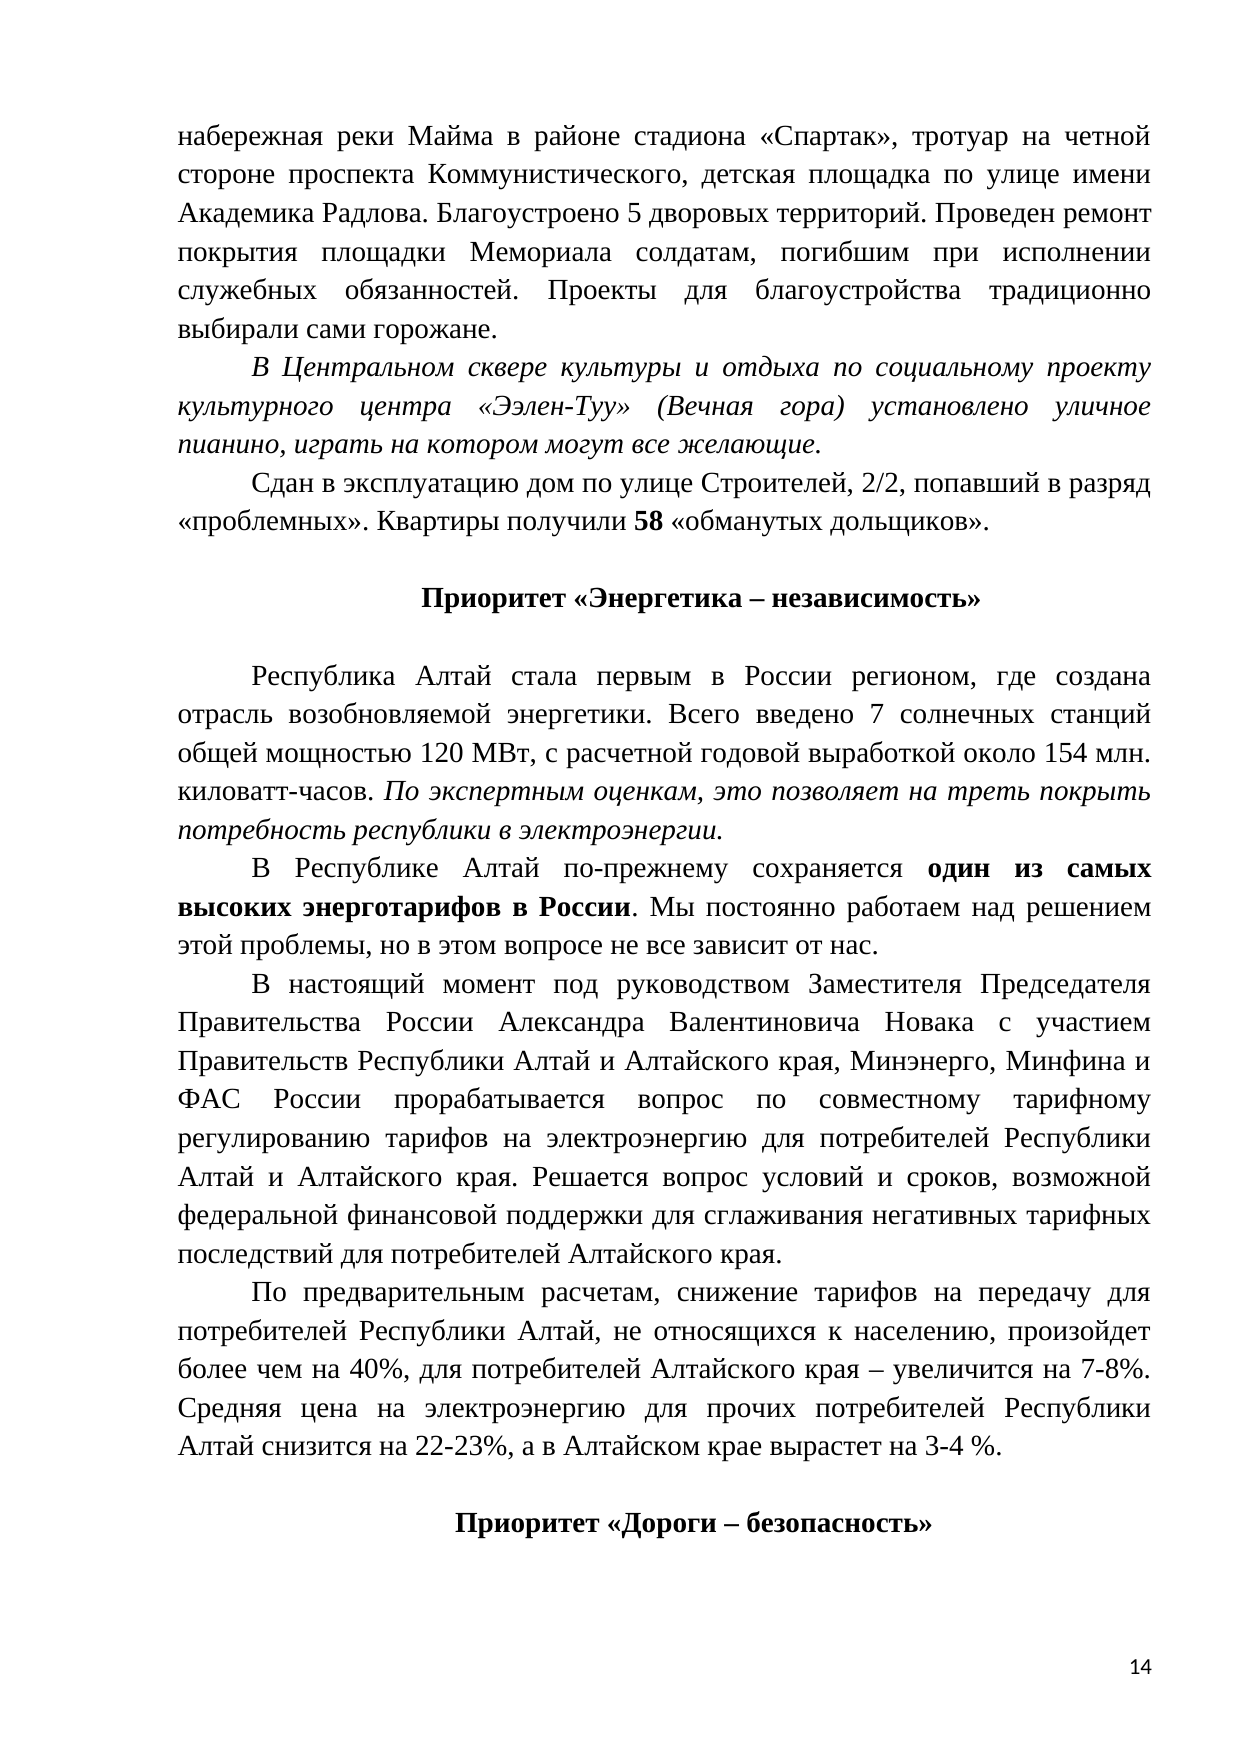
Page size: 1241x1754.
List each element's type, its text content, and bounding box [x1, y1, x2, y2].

text Приоритет «Дороги – безопасность» [177, 1506, 1152, 1539]
text Республика Алтай стала первым в России регионом, где создана отрасль возобновляемой энергетики. Всего введено 7 солнечных станций общей мощностью 120 МВт, с расчетной годовой выработкой около 154 млн. киловатт-часов. По экспертным оценкам, это позволяет на треть покрыть потребность республики в электроэнергии. [177, 658, 1152, 845]
text В Центральном сквере культуры и отдыха по социальному проекту культурного центра «Ээлен-Туу» (Вечная гора) установлено уличное пианино, играть на котором могут все желающие. [177, 349, 1152, 460]
text Приоритет «Энергетика – независимость» [177, 581, 1152, 614]
text По предварительным расчетам, снижение тарифов на передачу для потребителей Республики Алтай, не относящихся к населению, произойдет более чем на 40%, для потребителей Алтайского края – увеличится на 7-8%. Средняя цена на электроэнергию для прочих потребителей Республики Алтай снизится на 22-23%, а в Алтайском крае вырастет на 3-4 %. [177, 1274, 1152, 1462]
text В настоящий момент под руководством Заместителя Председателя Правительства России Александра Валентиновича Новака с участием Правительств Республики Алтай и Алтайского края, Минэнерго, Минфина и ФАС России прорабатывается вопрос по совместному тарифному регулированию тарифов на электроэнергию для потребителей Республики Алтай и Алтайского края. Решается вопрос условий и сроков, возможной федеральной финансовой поддержки для сглаживания негативных тарифных последствий для потребителей Алтайского края. [177, 966, 1152, 1269]
text Сдан в эксплуатацию дом по улице Строителей, 2/2, попавший в разряд «проблемных». Квартиры получили 58 «обманутых дольщиков». [177, 465, 1152, 537]
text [177, 118, 1152, 344]
text В Республике Алтай по-прежнему сохраняется один из самых высоких энерготарифов в России. Мы постоянно работаем над решением этой проблемы, но в этом вопросе не все зависит от нас. [177, 850, 1152, 961]
